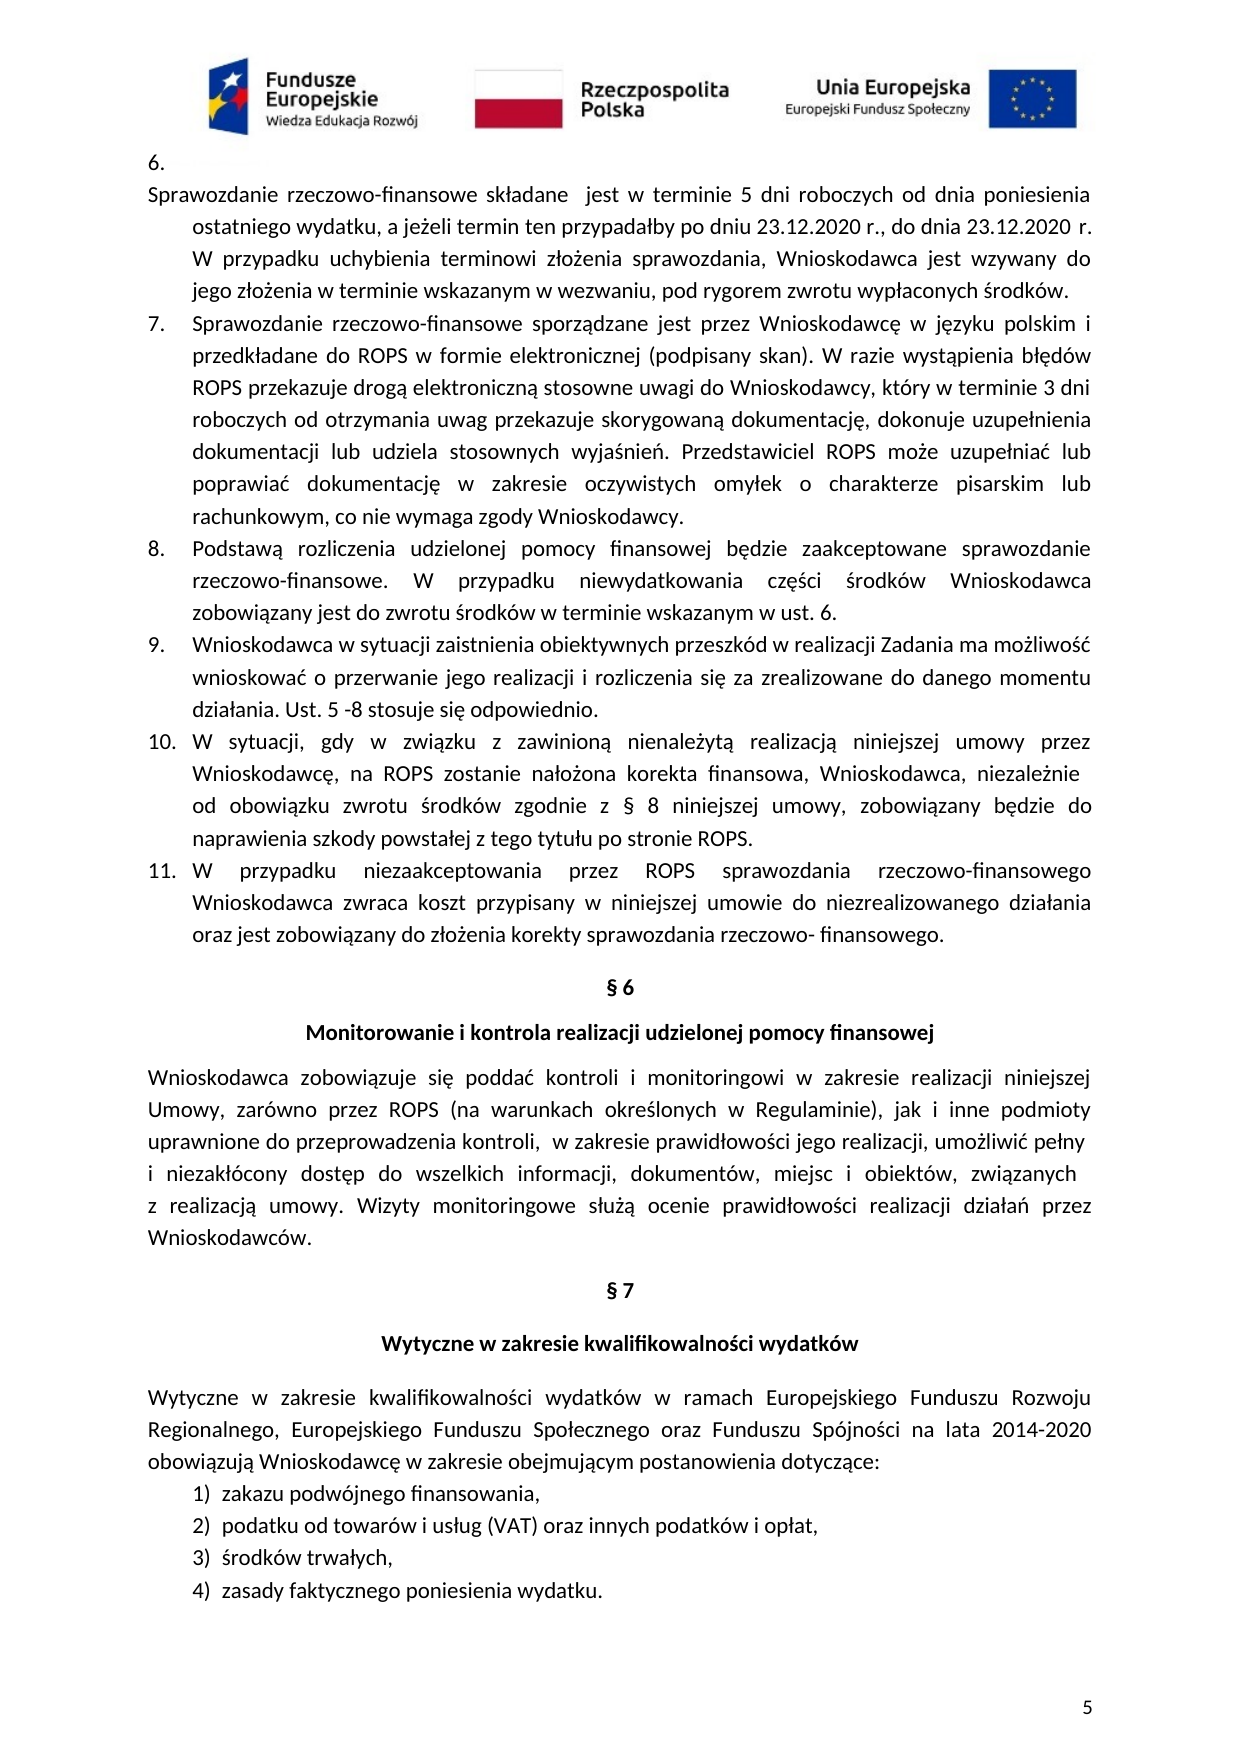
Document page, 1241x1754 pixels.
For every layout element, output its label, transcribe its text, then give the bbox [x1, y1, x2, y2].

text Monitorowanie i kontrola realizacji udzielonej pomocy finansowej [148, 1018, 1092, 1046]
list zakazu podwójnego finansowania, [192, 1479, 1092, 1507]
text § 7 [148, 1277, 1092, 1304]
list Sprawozdanie rzeczowo-finansowe sporządzane jest przez Wnioskodawcę w języku polskim i przedkładane do ROPS w formie elektronicznej (podpisany skan). W razie wystąpienia błędów ROPS przekazuje drogą elektroniczną stosowne uwagi do Wnioskodawcy, który w terminie 3 dni roboczych od otrzymania uwag przekazuje skorygowaną dokumentację, dokonuje uzupełnienia dokumentacji lub udziela stosownych wyjaśnień. Przedstawiciel ROPS może uzupełniać lub poprawiać dokumentację w zakresie oczywistych omyłek o charakterze pisarskim lub rachunkowym, co nie wymaga zgody Wnioskodawcy. [148, 309, 1092, 530]
list Podstawą rozliczenia udzielonej pomocy finansowej będzie zaakceptowane sprawozdanie rzeczowo-finansowe. W przypadku niewydatkowania części środków Wnioskodawca zobowiązany jest do zwrotu środków w terminie wskazanym w ust. 6. [148, 534, 1092, 626]
text Wytyczne w zakresie kwalifikowalności wydatków w ramach Europejskiego Funduszu Rozwoju Regionalnego, Europejskiego Funduszu Społecznego oraz Funduszu Spójności na lata 2014-2020 obowiązują Wnioskodawcę w zakresie obejmującym postanowienia dotyczące: [148, 1383, 1092, 1475]
text Wytyczne w zakresie kwalifikowalności wydatków [148, 1329, 1092, 1358]
text Wnioskodawca zobowiązuje się poddać kontroli i monitoringowi w zakresie realizacji niniejszej Umowy, zarówno przez ROPS (na warunkach określonych w Regulaminie), jak i inne podmioty uprawnione do przeprowadzenia kontroli, w zakresie prawidłowości jego realizacji, umożliwić pełny i niezakłócony dostęp do wszelkich informacji, dokumentów, miejsc i obiektów, związanych z realizacją umowy. Wizyty monitoringowe służą ocenie prawidłowości realizacji działań przez Wnioskodawców. [148, 1063, 1092, 1252]
list Sprawozdanie rzeczowo-finansowe składane jest w terminie 5 dni roboczych od dnia poniesienia ostatniego wydatku, a jeżeli termin ten przypadałby po dniu 23.12.2020 r., do dnia 23.12.2020 r. W przypadku uchybienia terminowi złożenia sprawozdania, Wnioskodawca jest wzywany do jego złożenia w terminie wskazanym w wezwaniu, pod rygorem zwrotu wypłaconych środków. [148, 148, 1092, 304]
list zasady faktycznego poniesienia wydatku. [192, 1576, 1092, 1604]
picture [170, 33, 1115, 167]
list środków trwałych, [192, 1543, 1092, 1572]
list W przypadku niezaakceptowania przez ROPS sprawozdania rzeczowo-finansowego Wnioskodawca zwraca koszt przypisany w niniejszej umowie do niezrealizowanego działania oraz jest zobowiązany do złożenia korekty sprawozdania rzeczowo- finansowego. [148, 856, 1092, 948]
list podatku od towarów i usług (VAT) oraz innych podatków i opłat, [192, 1511, 1092, 1539]
text § 6 [148, 973, 1092, 1001]
list Wnioskodawca w sytuacji zaistnienia obiektywnych przeszkód w realizacji Zadania ma możliwość wnioskować o przerwanie jego realizacji i rozliczenia się za zrealizowane do danego momentu działania. Ust. 5 -8 stosuje się odpowiednio. [148, 631, 1092, 723]
list W sytuacji, gdy w związku z zawinioną nienależytą realizacją niniejszej umowy przez Wnioskodawcę, na ROPS zostanie nałożona korekta finansowa, Wnioskodawca, niezależnie od obowiązku zwrotu środków zgodnie z § 8 niniejszej umowy, zobowiązany będzie do naprawienia szkody powstałej z tego tytułu po stronie ROPS. [148, 727, 1092, 852]
